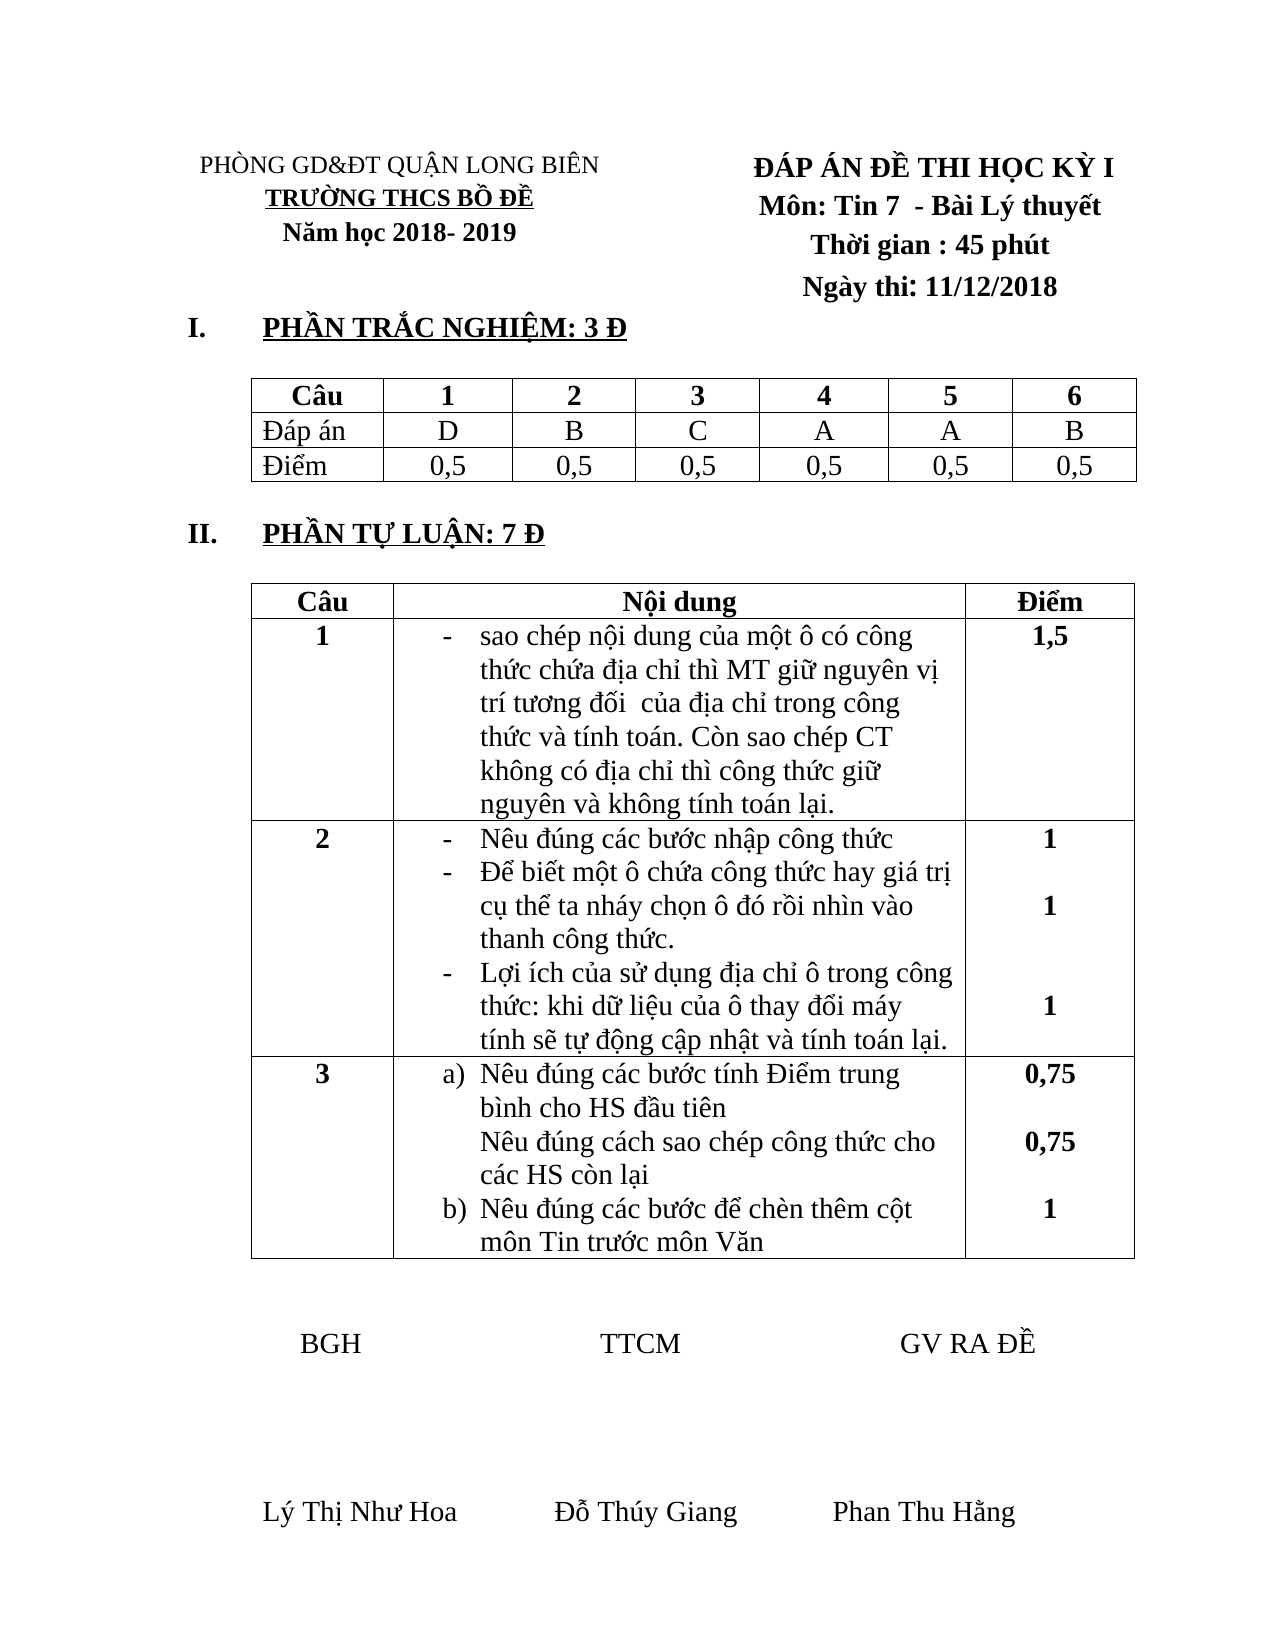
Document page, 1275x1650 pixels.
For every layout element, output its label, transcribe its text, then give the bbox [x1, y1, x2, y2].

table_cell 0,5 [384, 448, 512, 481]
table_cell 1 [252, 619, 393, 820]
table_header Câu [252, 379, 383, 412]
table_cell 1,5 [966, 619, 1134, 820]
table_cell Nêu đúng các bước tính Điểm trung bình cho HS đầu tiên Nêu đúng cách sao chép công thức cho các HS còn lại Nêu đúng các bước để chèn thêm cột môn Tin trước môn Văn [394, 1057, 965, 1258]
table_header ĐÁP ÁN ĐỀ THI HỌC KỲ I Môn: Tin 7 - Bài Lý thuyết Thời gian : 45 phút Ngày thi: 11/12/2018 [649, 150, 1211, 310]
table_cell D [384, 413, 512, 447]
table_cell 0,75 0,75 1 [966, 1057, 1134, 1258]
table_cell Điểm [252, 448, 383, 481]
table_header Điểm [966, 584, 1134, 617]
table_header Nội dung [394, 584, 965, 617]
table_cell Nêu đúng các bước nhập công thức Để biết một ô chứa công thức hay giá trị cụ thể ta nháy chọn ô đó rồi nhìn vào thanh công thức. Lợi ích của sử dụng địa chỉ ô trong công thức: khi dữ liệu của ô thay đổi máy tính sẽ tự động cập nhật và tính toán lại. [394, 821, 965, 1056]
table_cell Đáp án [252, 413, 383, 447]
table_header 2 [513, 379, 635, 412]
table_cell 0,5 [889, 448, 1012, 481]
table_cell 2 [252, 821, 393, 1056]
table_cell B [513, 413, 635, 447]
table_header PHÒNG GD&ĐT QUẬN LONG BIÊN TRƯỜNG THCS BỒ ĐỀ Năm học 2018- 2019 [150, 150, 649, 310]
table_cell 0,5 [636, 448, 759, 481]
table_cell sao chép nội dung của một ô có công thức chứa địa chỉ thì MT giữ nguyên vị trí tương đối của địa chỉ trong công thức và tính toán. Còn sao chép CT không có địa chỉ thì công thức giữ nguyên và không tính toán lại. [394, 619, 965, 820]
table_cell 3 [252, 1057, 393, 1258]
table_cell A [760, 413, 888, 447]
list BGH TTCM GV RA ĐỀ [262, 1326, 1167, 1359]
table_cell B [1013, 413, 1136, 447]
table_header 6 [1013, 379, 1136, 412]
table_header 4 [760, 379, 888, 412]
table_cell 1 1 1 [966, 821, 1134, 1056]
table_cell A [889, 413, 1012, 447]
table_cell 0,5 [1013, 448, 1136, 481]
table_header 1 [384, 379, 512, 412]
table_header 5 [889, 379, 1012, 412]
table_cell 0,5 [760, 448, 888, 481]
table_header 3 [636, 379, 759, 412]
list PHẦN TRẮC NGHIỆM: 3 Đ [187, 310, 1167, 344]
list PHẦN TỰ LUẬN: 7 Đ [187, 516, 1167, 549]
table_cell C [636, 413, 759, 447]
list Lý Thị Như Hoa Đỗ Thúy Giang Phan Thu Hằng [262, 1494, 1167, 1527]
table_cell 0,5 [513, 448, 635, 481]
table_header Câu [252, 584, 393, 617]
